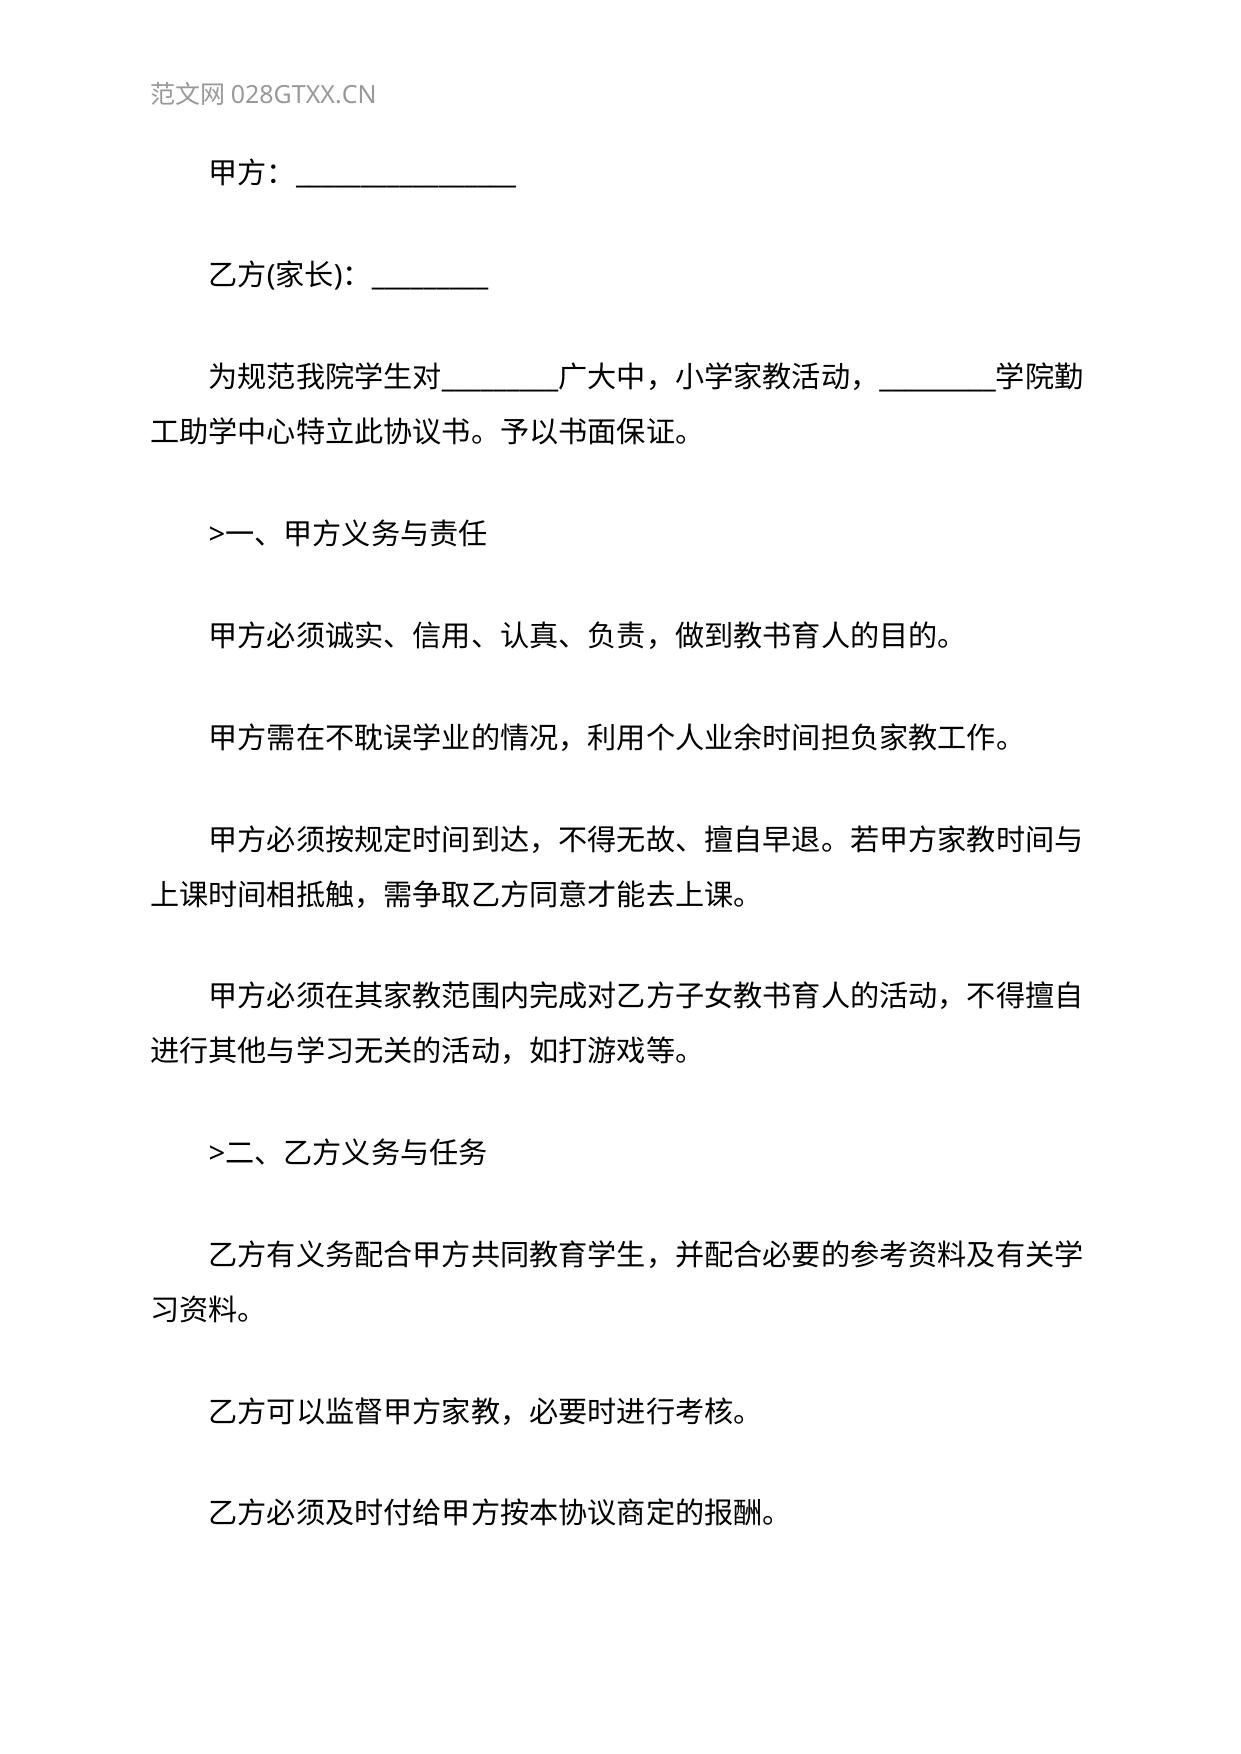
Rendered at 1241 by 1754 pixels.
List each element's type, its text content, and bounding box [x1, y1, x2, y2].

text >一、甲方义务与责任 [150, 511, 1090, 553]
text 为规范我院学生对_________广大中，小学家教活动，_________学院勤工助学中心特立此协议书。予以书面保证。 [150, 354, 1090, 451]
text 乙方可以监督甲方家教，必要时进行考核。 [150, 1388, 1090, 1431]
text 甲方必须在其家教范围内完成对乙方子女教书育人的活动，不得擅自进行其他与学习无关的活动，如打游戏等。 [150, 973, 1090, 1070]
text 乙方有义务配合甲方共同教育学生，并配合必要的参考资料及有关学习资料。 [150, 1232, 1090, 1329]
text 乙方必须及时付给甲方按本协议商定的报酬。 [150, 1490, 1090, 1532]
text 甲方需在不耽误学业的情况，利用个人业余时间担负家教工作。 [150, 714, 1090, 757]
text 甲方：_________________ [150, 150, 1090, 192]
text 乙方(家长)：_________ [150, 252, 1090, 294]
text 甲方必须按规定时间到达，不得无故、擅自早退。若甲方家教时间与上课时间相抵触，需争取乙方同意才能去上课。 [150, 816, 1090, 913]
text >二、乙方义务与任务 [150, 1129, 1090, 1172]
text 甲方必须诚实、信用、认真、负责，做到教书育人的目的。 [150, 613, 1090, 655]
